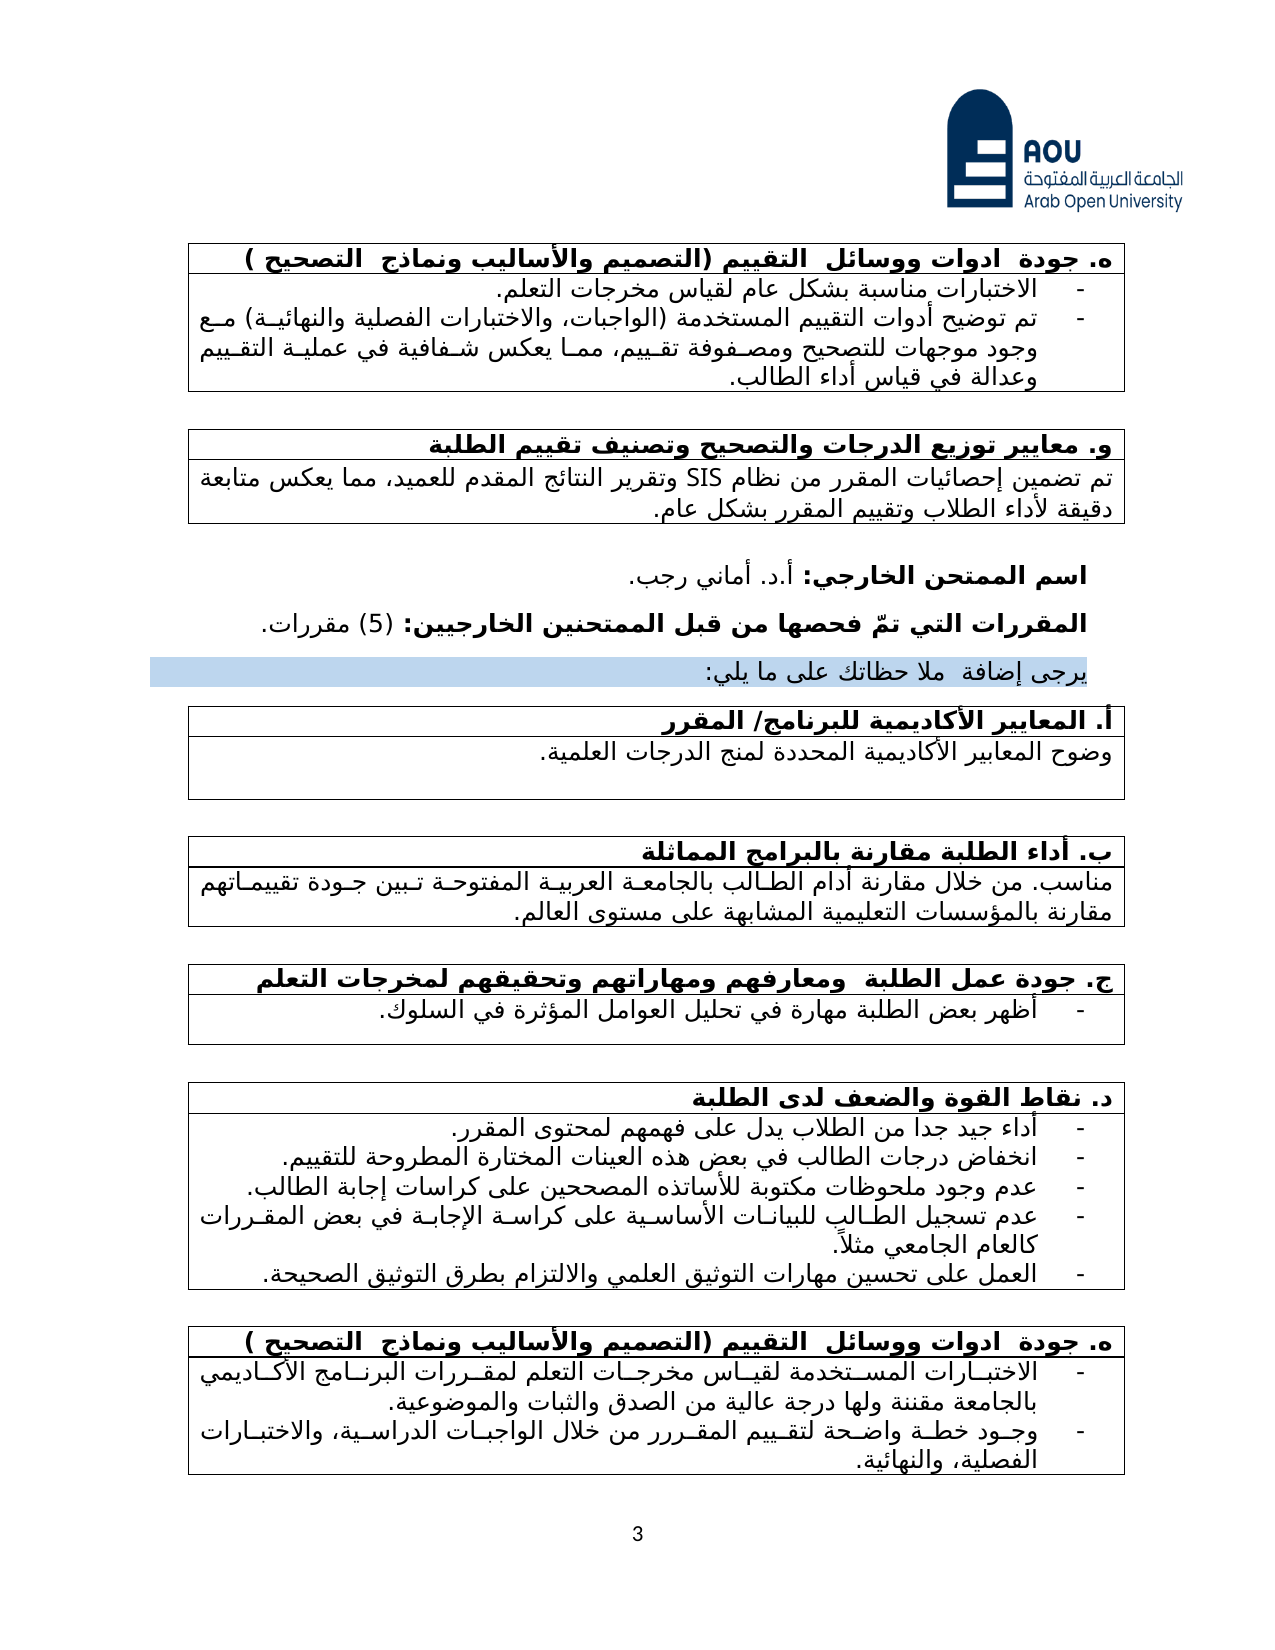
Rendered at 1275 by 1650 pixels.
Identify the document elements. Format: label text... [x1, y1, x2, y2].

table_header ه. جودة ادوات ووسائل التقييم (التصميم والأساليب ونماذج التصحيح ) [189, 244, 1124, 273]
table_header ه. جودة ادوات ووسائل التقييم (التصميم والأساليب ونماذج التصحيح ) [189, 1327, 1124, 1356]
table_cell تم تضمين إحصائيات المقرر من نظام SIS وتقرير النتائج المقدم للعميد، مما يعكس متابعة دقيقة لأداء الطلاب وتقييم المقرر بشكل عام. [189, 460, 1124, 523]
table_header أ. المعايير الأكاديمية للبرنامج/ المقرر [189, 707, 1124, 736]
text يرجى إضافة ملا حظاتك على ما يلي: [150, 657, 1087, 687]
text المقررات التي تمّ فحصها من قبل الممتحنين الخارجيين: (5) مقررات. [150, 609, 1087, 638]
table_header ج. جودة عمل الطلبة ومعارفهم ومهاراتهم وتحقيقهم لمخرجات التعلم [189, 965, 1124, 994]
table_header ب. أداء الطلبة مقارنة بالبرامج المماثلة [189, 837, 1124, 866]
table_header د. نقاط القوة والضعف لدى الطلبة [189, 1083, 1124, 1112]
text اسم الممتحن الخارجي: أ.د. أماني رجب. [150, 561, 1087, 590]
table_cell مناسب. من خلال مقارنة أدام الطالب بالجامعة العربية المفتوحة تبين جودة تقييماتهم مقارنة بالمؤسسات التعليمية المشابهة على مستوى العالم. [189, 868, 1124, 926]
table_cell الاختبارات مناسبة بشكل عام لقياس مخرجات التعلم. تم توضيح أدوات التقييم المستخدمة (الواجبات، والاختبارات الفصلية والنهائية) مع وجود موجهات للتصحيح ومصفوفة تقييم، مما يعكس شفافية في عملية التقييم وعدالة في قياس أداء الطالب. [189, 274, 1124, 391]
table_cell أظهر بعض الطلبة مهارة في تحليل العوامل المؤثرة في السلوك. [189, 995, 1124, 1044]
table_header و. معايير توزيع الدرجات والتصحيح وتصنيف تقييم الطلبة [189, 430, 1124, 459]
table_cell الاختبارات المستخدمة لقياس مخرجات التعلم لمقررات البرنامج الأكاديمي بالجامعة مقننة ولها درجة عالية من الصدق والثبات والموضوعية. وجود خطة واضحة لتقييم المقررر من خلال الواجبات الدراسية، والاختبارات الفصلية، والنهائية. [189, 1358, 1124, 1474]
table_cell أداء جيد جدا من الطلاب يدل على فهمهم لمحتوى المقرر. انخفاض درجات الطالب في بعض هذه العينات المختارة المطروحة للتقييم. عدم وجود ملحوظات مكتوبة للأساتذه المصححين على كراسات إجابة الطالب. عدم تسجيل الطالب للبيانات الأساسية على كراسة الإجابة في بعض المقررات كالعام الجامعي مثلاً. العمل على تحسين مهارات التوثيق العلمي والالتزام بطرق التوثيق الصحيحة. [189, 1114, 1124, 1288]
table_cell وضوح المعابير الأكاديمية المحددة لمنج الدرجات العلمية. [189, 737, 1124, 798]
picture [928, 66, 1200, 230]
